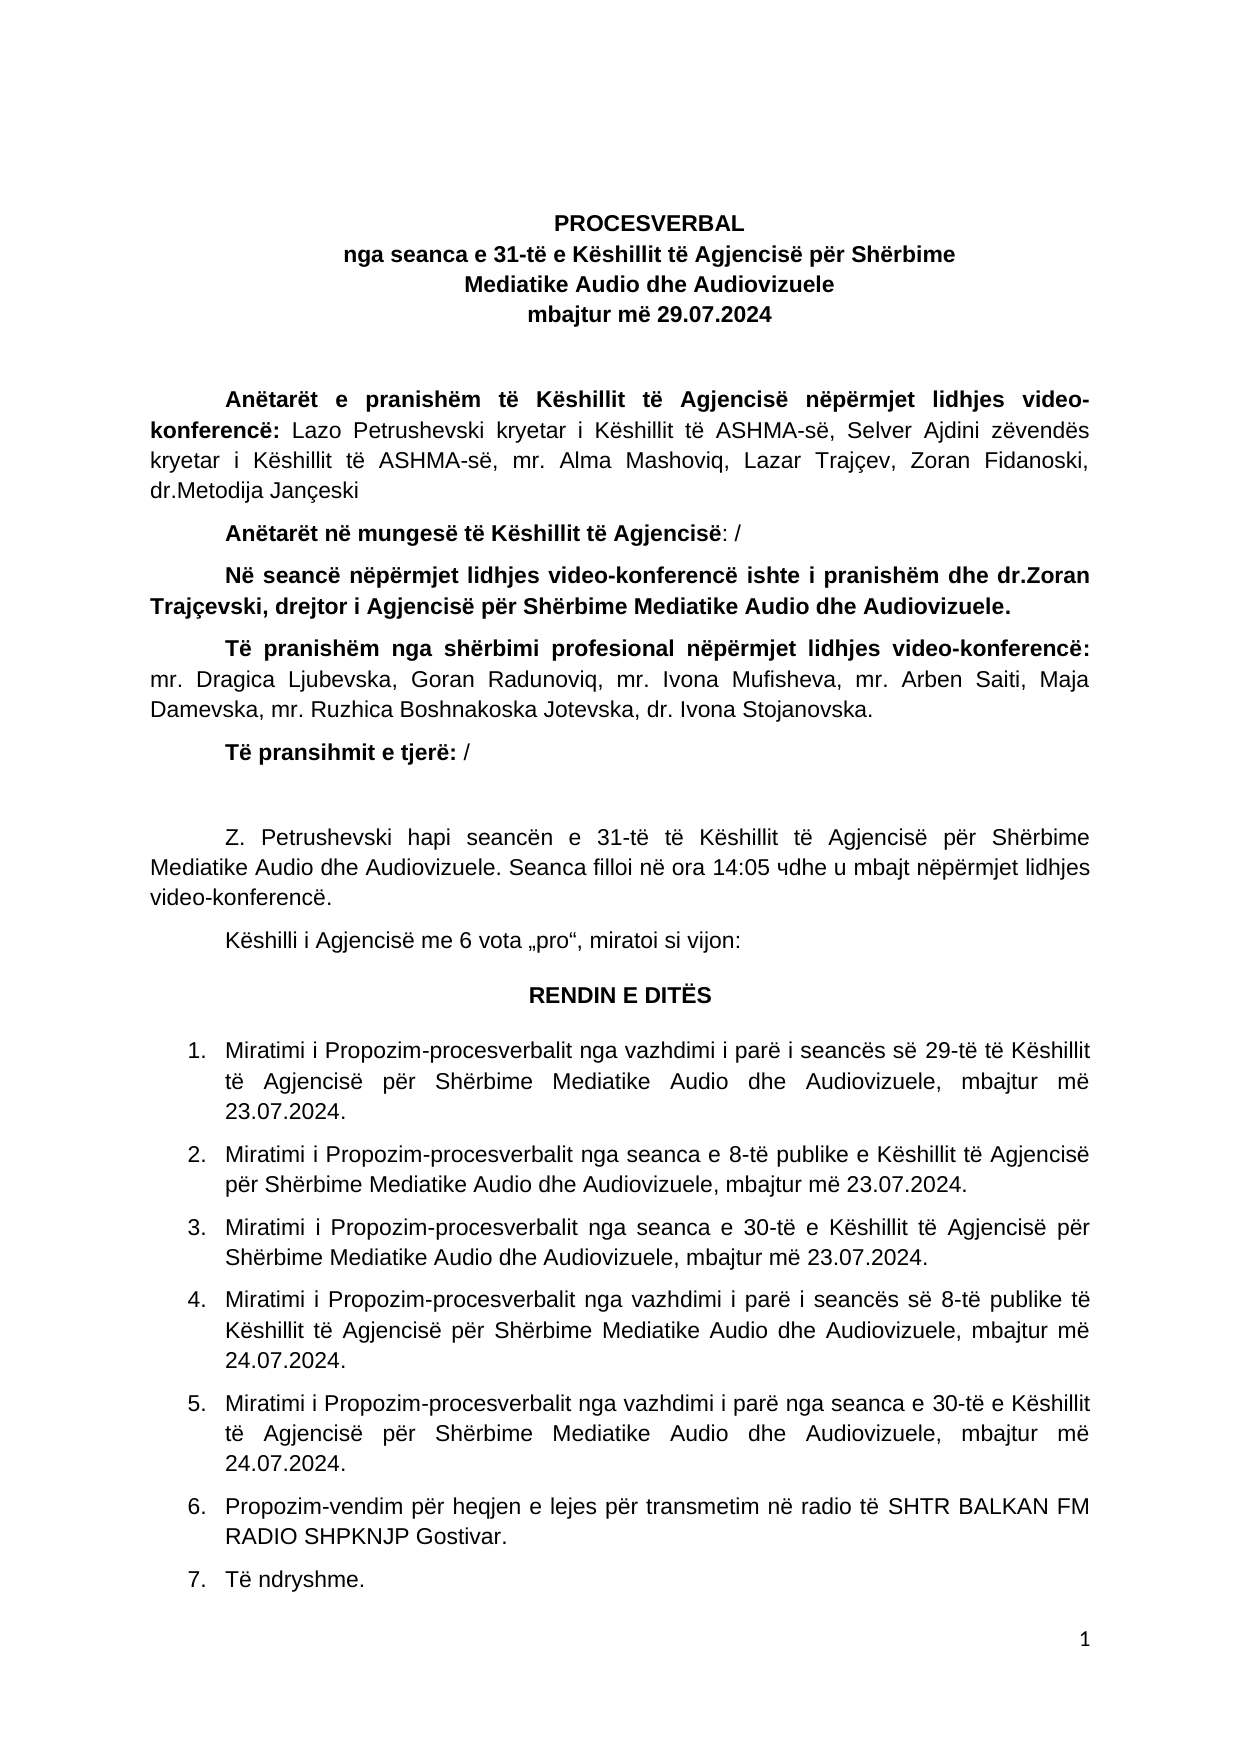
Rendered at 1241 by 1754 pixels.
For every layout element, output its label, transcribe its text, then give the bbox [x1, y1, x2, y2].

text Të pranishëm nga shërbimi profesional nëpërmjet lidhjes video-konferencë: mr. Dragica Ljubevska, Goran Radunoviq, mr. Ivona Mufisheva, mr. Arben Saiti, Maja Damevska, mr. Ruzhica Boshnakoska Jotevska, dr. Ivona Stojanovska. [150, 635, 1090, 722]
text mbajtur më 29.07.2024 [150, 301, 1090, 327]
text Këshilli i Agjencisë me 6 vota „pro“, miratoi si vijon: [150, 927, 1090, 953]
text Anëtarët e pranishëm të Këshillit të Agjencisë nëpërmjet lidhjes video-konferencë: Lazo Petrushevski kryetar i Këshillit të ASHMA-së, Selver Ajdini zëvendës kryetar i Këshillit të ASHMA-së, mr. Alma Mashoviq, Lazar Trajçev, Zoran Fidanoski, dr.Metodija Jançeski [150, 386, 1090, 503]
text Në seancë nëpërmjet lidhjes video-konferencë ishte i pranishëm dhe dr.Zoran Trajçevski, drejtor i Agjencisë për Shërbime Mediatike Audio dhe Audiovizuele. [150, 562, 1090, 619]
text nga seanca e 31-të e Këshillit të Agjencisë për Shërbime [150, 241, 1090, 267]
text Mediatike Audio dhe Audiovizuele [150, 271, 1090, 297]
list Miratimi i Propozim-procesverbalit nga seanca e 30-të e Këshillit të Agjencisë për Shërbime Mediatike Audio dhe Audiovizuele, mbajtur më 23.07.2024. [187, 1213, 1090, 1270]
text Të pransihmit e tjerë: / [150, 738, 1090, 765]
list Miratimi i Propozim-procesverbalit nga vazhdimi i parë i seancës së 8-të publike të Këshillit të Agjencisë për Shërbime Mediatike Audio dhe Audiovizuele, mbajtur më 24.07.2024. [187, 1286, 1090, 1373]
text Z. Petrushevski hapi seancën e 31-të të Këshillit të Agjencisë për Shërbime Mediatike Audio dhe Audiovizuele. Seanca filloi në ora 14:05 чdhe u mbajt nëpërmjet lidhjes video-konferencë. [150, 824, 1090, 911]
list Miratimi i Propozim-procesverbalit nga seanca e 8-të publike e Këshillit të Agjencisë për Shërbime Mediatike Audio dhe Audiovizuele, mbajtur më 23.07.2024. [187, 1141, 1090, 1197]
list Miratimi i Propozim-procesverbalit nga vazhdimi i parë i seancës së 29-të të Këshillit të Agjencisë për Shërbime Mediatike Audio dhe Audiovizuele, mbajtur më 23.07.2024. [187, 1037, 1090, 1124]
text Anëtarët në mungesë të Këshillit të Agjencisë: / [150, 520, 1090, 546]
text PROCESVERBAL [150, 210, 1090, 237]
list Miratimi i Propozim-procesverbalit nga vazhdimi i parë nga seanca e 30-të e Këshillit të Agjencisë për Shërbime Mediatike Audio dhe Audiovizuele, mbajtur më 24.07.2024. [187, 1389, 1090, 1476]
list Të ndryshme. [187, 1566, 1090, 1592]
list Propozim-vendim për heqjen e lejes për transmetim në radio të SHTR BALKAN FM RADIO SHPKNJP Gostivar. [187, 1493, 1090, 1549]
text RENDIN E DITËS [150, 982, 1090, 1009]
